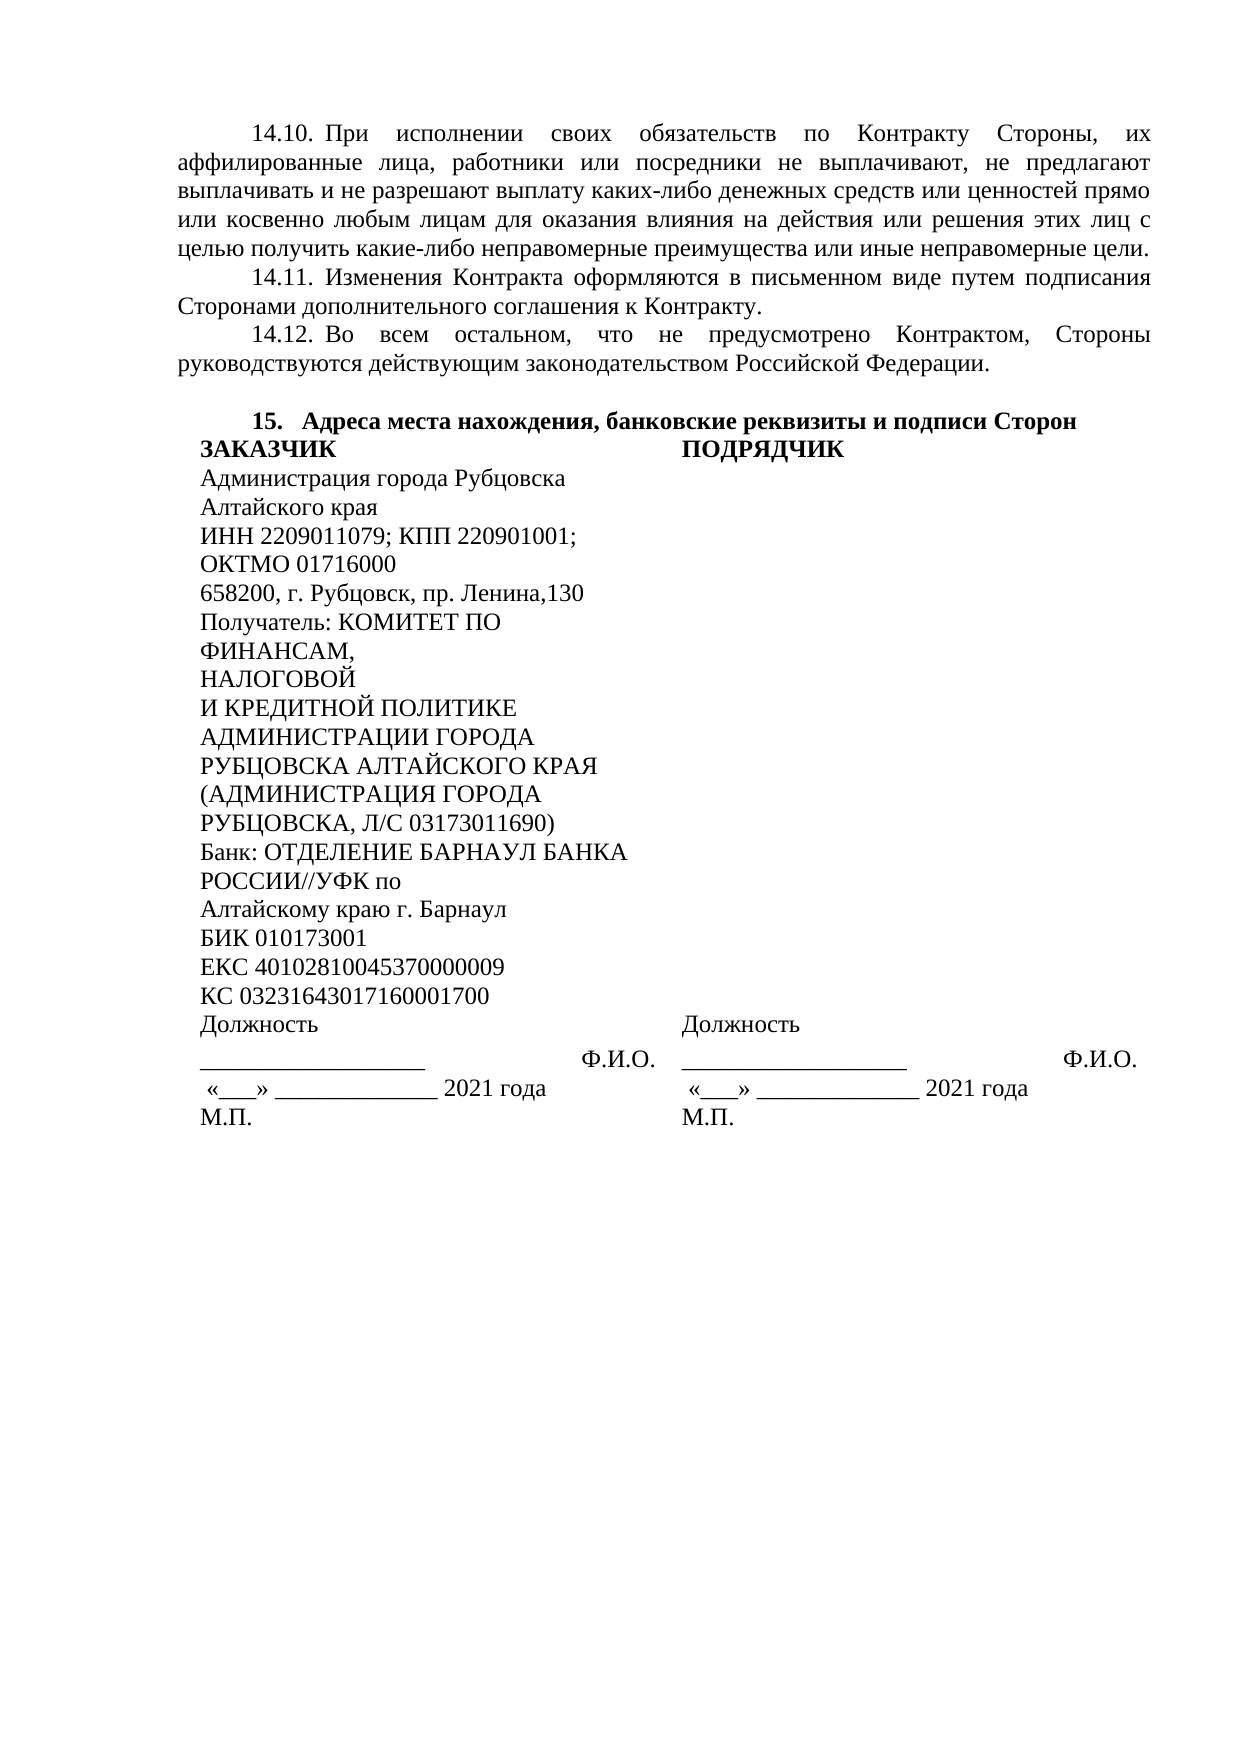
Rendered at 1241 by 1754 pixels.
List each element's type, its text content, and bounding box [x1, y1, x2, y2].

list Во всем остальном, что не предусмотрено Контрактом, Стороны руководствуются действующим законодательством Российской Федерации. [177, 319, 1152, 377]
table_cell __________________ Ф.И.О. «___» _____________ 2021 года М.П. [670, 1045, 1152, 1137]
table_header ЗАКАЗЧИК Администрация города Рубцовска Алтайского края ИНН 2209011079; КПП 220901001; ОКТМО 01716000 658200, г. Рубцовск, пр. Ленина,130 Получатель: КОМИТЕТ ПО ФИНАНСАМ, НАЛОГОВОЙ И КРЕДИТНОЙ ПОЛИТИКЕ АДМИНИСТРАЦИИ ГОРОДА РУБЦОВСКА АЛТАЙСКОГО КРАЯ (АДМИНИСТРАЦИЯ ГОРОДА РУБЦОВСКА, Л/С 03173011690) Банк: ОТДЕЛЕНИЕ БАРНАУЛ БАНКА РОССИИ//УФК по Алтайскому краю г. Барнаул БИК 010173001 ЕКС 40102810045370000009 КС 03231643017160001700 [189, 435, 670, 1009]
table_header ПОДРЯДЧИК [670, 435, 1152, 1009]
list При исполнении своих обязательств по Контракту Стороны, их аффилированные лица, работники или посредники не выплачивают, не предлагают выплачивать и не разрешают выплату каких-либо денежных средств или ценностей прямо или косвенно любым лицам для оказания влияния на действия или решения этих лиц с целью получить какие-либо неправомерные преимущества или иные неправомерные цели. [177, 118, 1152, 262]
list Изменения Контракта оформляются в письменном виде путем подписания Сторонами дополнительного соглашения к Контракту. [177, 262, 1152, 319]
list Адреса места нахождения, банковские реквизиты и подписи Сторон [177, 406, 1152, 434]
table_cell __________________ Ф.И.О. «___» _____________ 2021 года М.П. [189, 1045, 670, 1137]
table_cell Должность [189, 1010, 670, 1044]
table_cell Должность [670, 1010, 1152, 1044]
